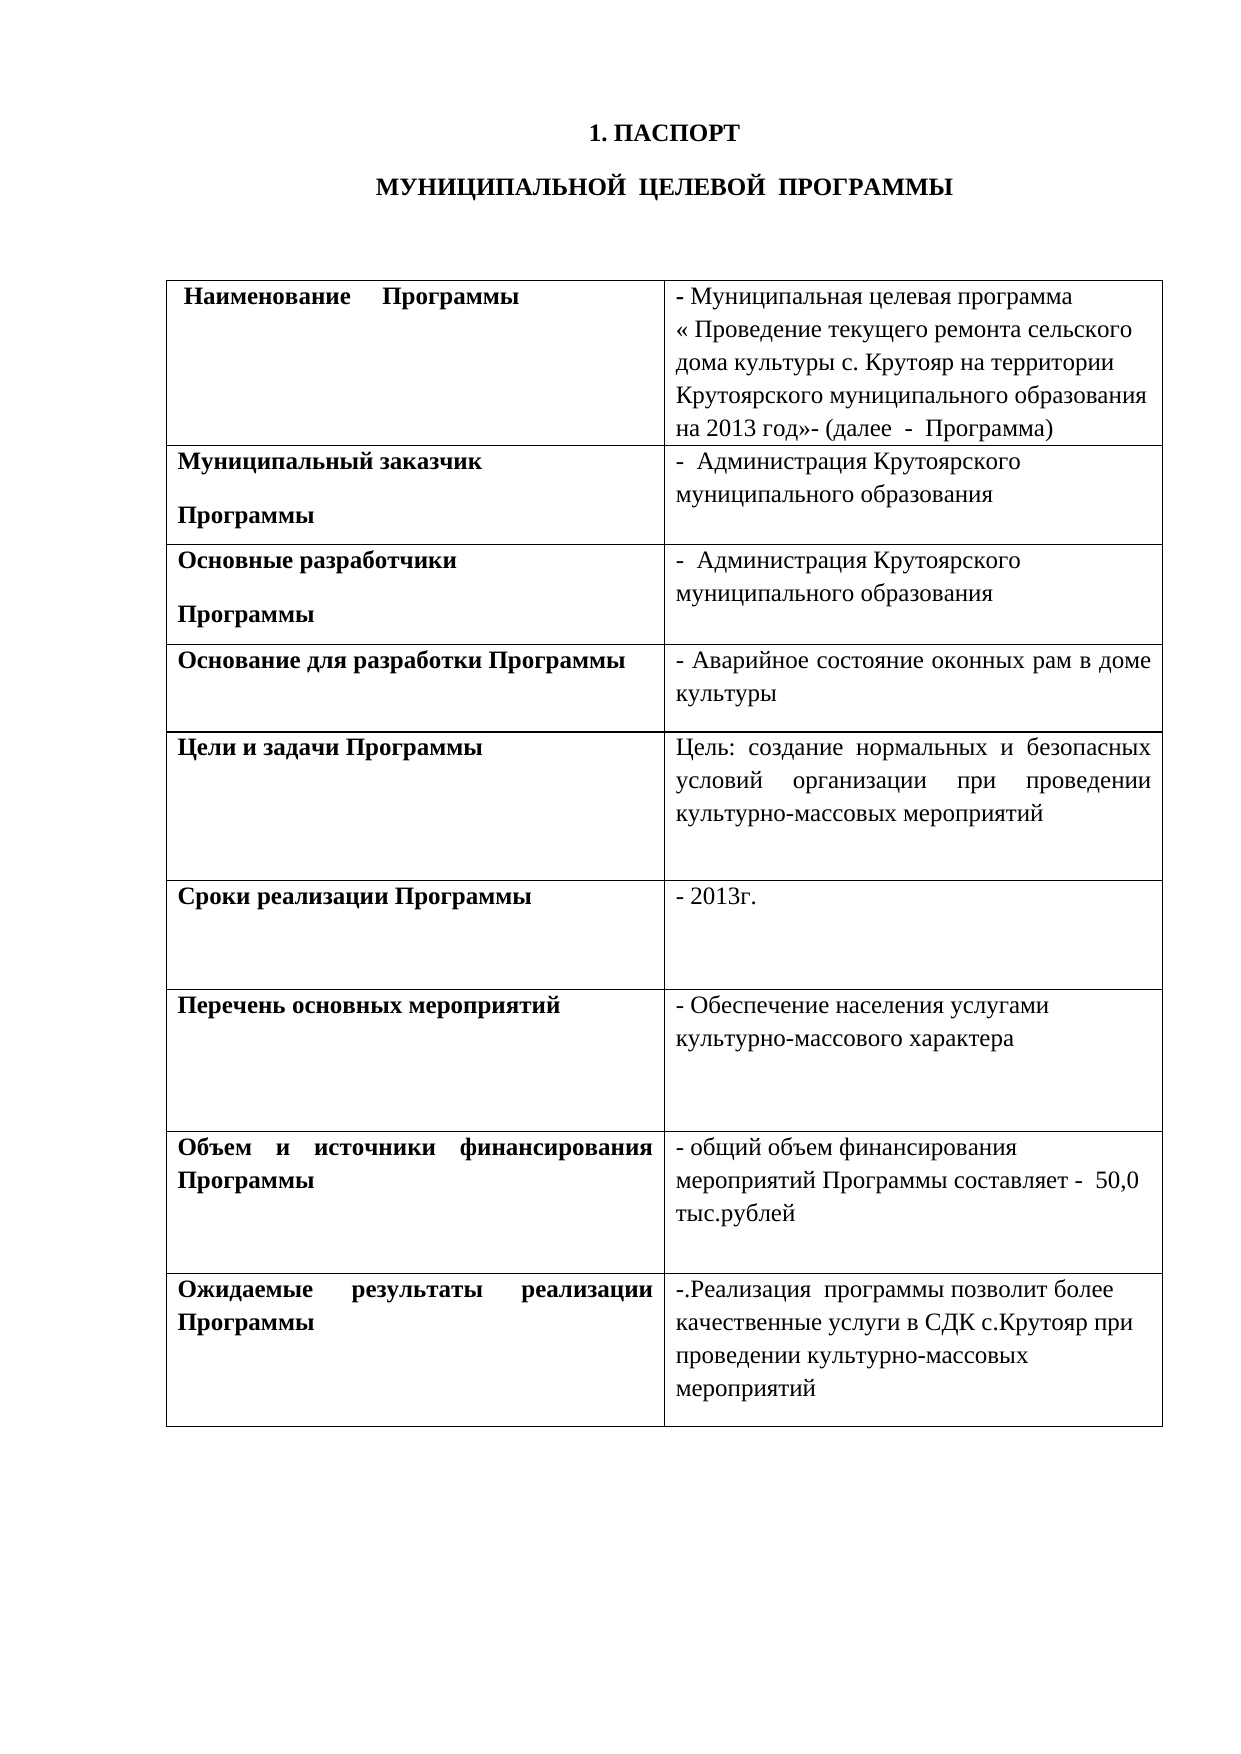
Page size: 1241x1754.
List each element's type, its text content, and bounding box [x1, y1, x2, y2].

table_cell - Администрация Крутоярского муниципального образования [665, 545, 1162, 644]
table_cell Сроки реализации Программы [167, 881, 664, 989]
table_cell - Аварийное состояние оконных рам в доме культуры [665, 645, 1162, 731]
table_cell Цель: создание нормальных и безопасных условий организации при проведении культурно-массовых мероприятий [665, 733, 1162, 880]
table_cell Цели и задачи Программы [167, 733, 664, 880]
text МУНИЦИПАЛЬНОЙ ЦЕЛЕВОЙ ПРОГРАММЫ [177, 172, 1152, 201]
table_cell - 2013г. [665, 881, 1162, 989]
table_cell Основание для разработки Программы [167, 645, 664, 731]
table_cell Перечень основных мероприятий [167, 990, 664, 1131]
text 1. ПАСПОРТ [177, 118, 1152, 147]
table_cell Ожидаемые результаты реализации Программы [167, 1274, 664, 1426]
table_cell Объем и источники финансирования Программы [167, 1132, 664, 1273]
table_cell - Обеспечение населения услугами культурно-массового характера [665, 990, 1162, 1131]
table_header - Муниципальная целевая программа « Проведение текущего ремонта сельского дома культуры с. Крутояр на территории Крутоярского муниципального образования на 2013 год»- (далее - Программа) [665, 281, 1162, 445]
table_cell Основные разработчики Программы [167, 545, 664, 644]
table_cell - Администрация Крутоярского муниципального образования [665, 446, 1162, 544]
table_cell Муниципальный заказчик Программы [167, 446, 664, 544]
table_cell -.Реализация программы позволит более качественные услуги в СДК с.Крутояр при проведении культурно-массовых мероприятий [665, 1274, 1162, 1426]
table_header Наименование Программы [167, 281, 664, 445]
table_cell - общий объем финансирования мероприятий Программы составляет - 50,0 тыс.рублей [665, 1132, 1162, 1273]
